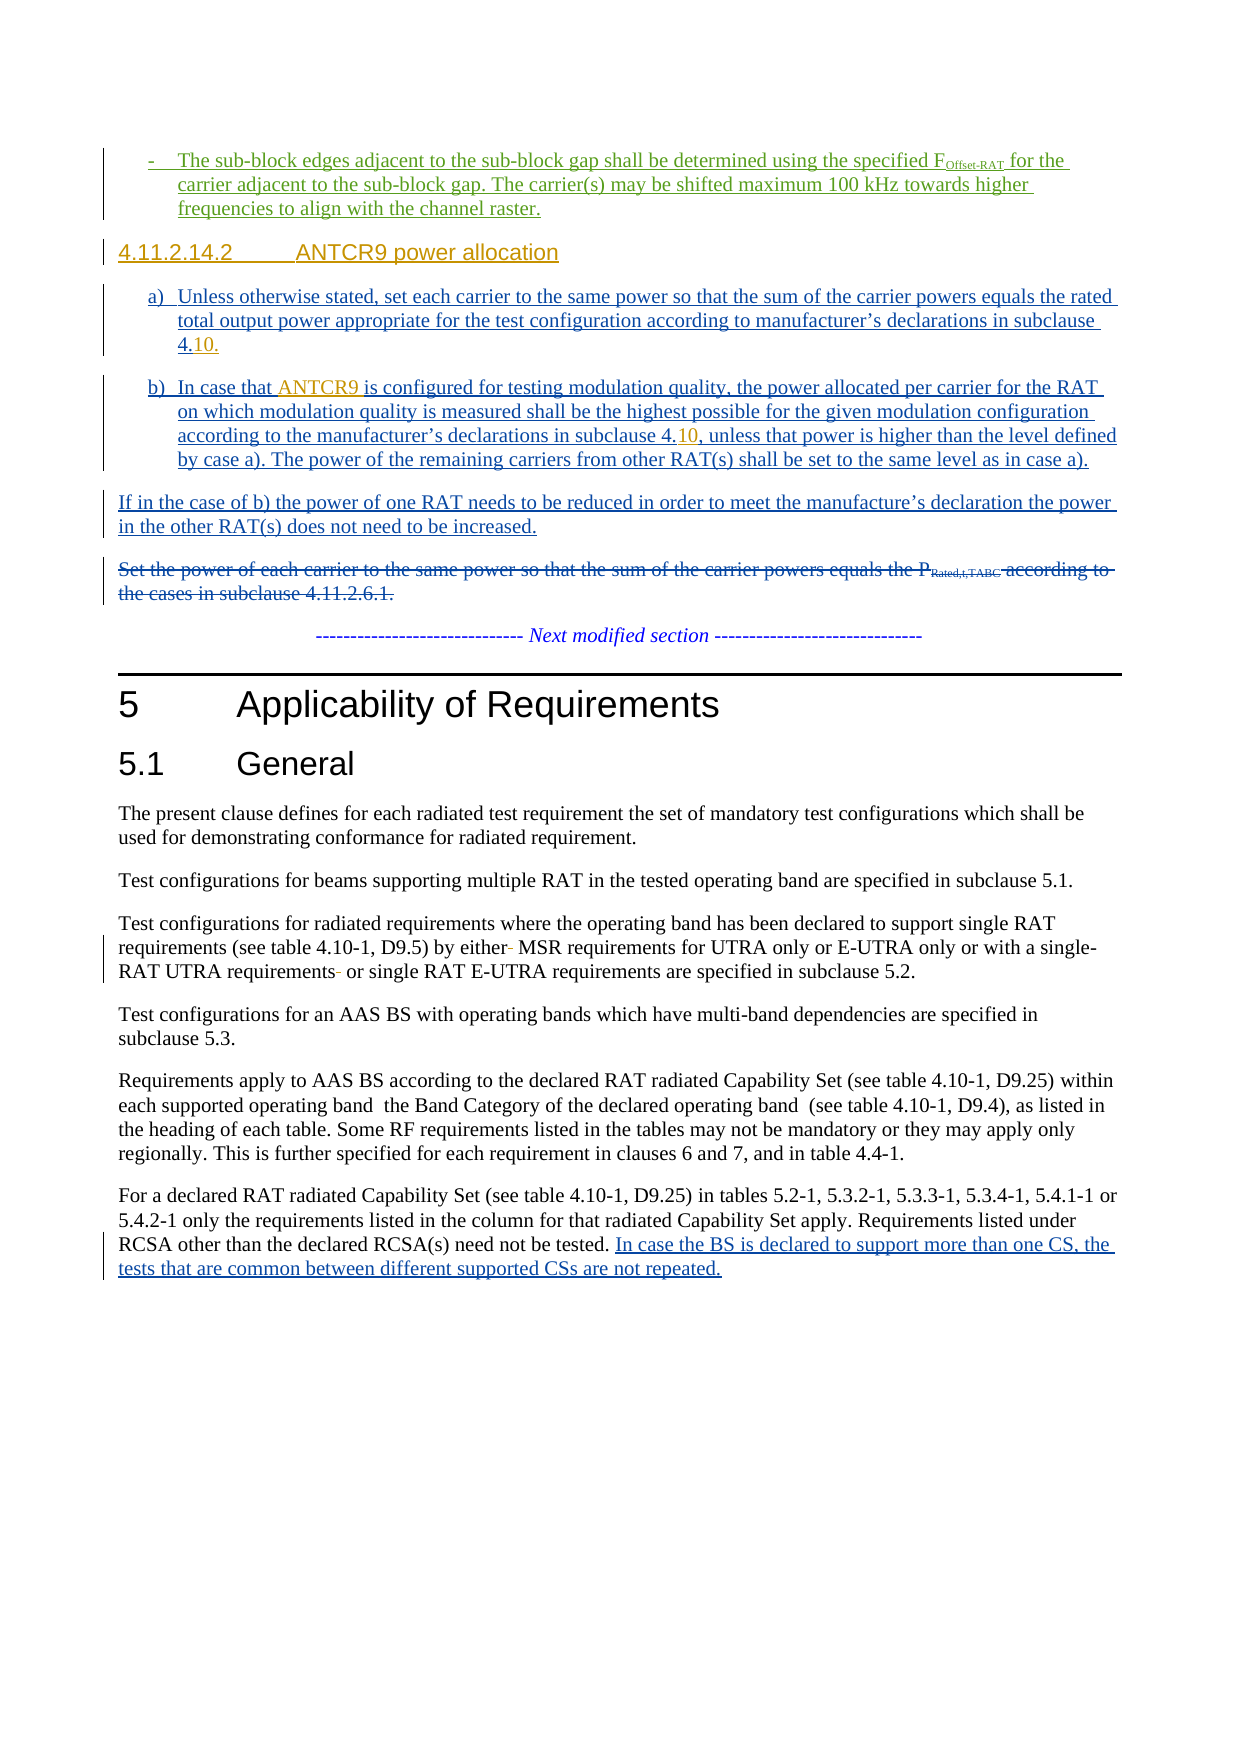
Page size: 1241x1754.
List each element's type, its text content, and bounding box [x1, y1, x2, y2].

text Requirements apply to AAS BS according to the declared RAT radiated Capability Set (see table 4.10-1, D9.25) within each supported operating band the Band Category of the declared operating band (see table 4.10-1, D9.4), as listed in the heading of each table. Some RF requirements listed in the tables may not be mandatory or they may apply only regionally. This is further specified for each requirement in clauses 6 and 7, and in table 4.4-1. [118, 1068, 1122, 1165]
subtitle 5.1 General [118, 744, 1122, 782]
text ------------------------------ Next modified section ------------------------------ [118, 623, 1122, 647]
text Test configurations for an AAS BS with operating bands which have multi-band dependencies are specified in subclause 5.3. [118, 1002, 1122, 1050]
text Test configurations for radiated requirements where the operating band has been declared to support single RAT requirements (see table 4.10-1, D9.5) by either MSR requirements for UTRA only or E-UTRA only or with a single-RAT UTRA requirements or single RAT E-UTRA requirements are specified in subclause 5.2. [118, 911, 1122, 983]
subtitle 5 Applicability of Requirements [118, 676, 1122, 725]
text For a declared RAT radiated Capability Set (see table 4.10-1, D9.25) in tables 5.2-1, 5.3.2-1, 5.3.3-1, 5.3.4-1, 5.4.1-1 or 5.4.2-1 only the requirements listed in the column for that radiated Capability Set apply. Requirements listed under RCSA other than the declared RCSA(s) need not be tested. [118, 1183, 1122, 1280]
text Test configurations for beams supporting multiple RAT in the tested operating band are specified in subclause 5.1. [118, 868, 1122, 892]
text The present clause defines for each radiated test requirement the set of mandatory test configurations which shall be used for demonstrating conformance for radiated requirement. [118, 801, 1122, 849]
